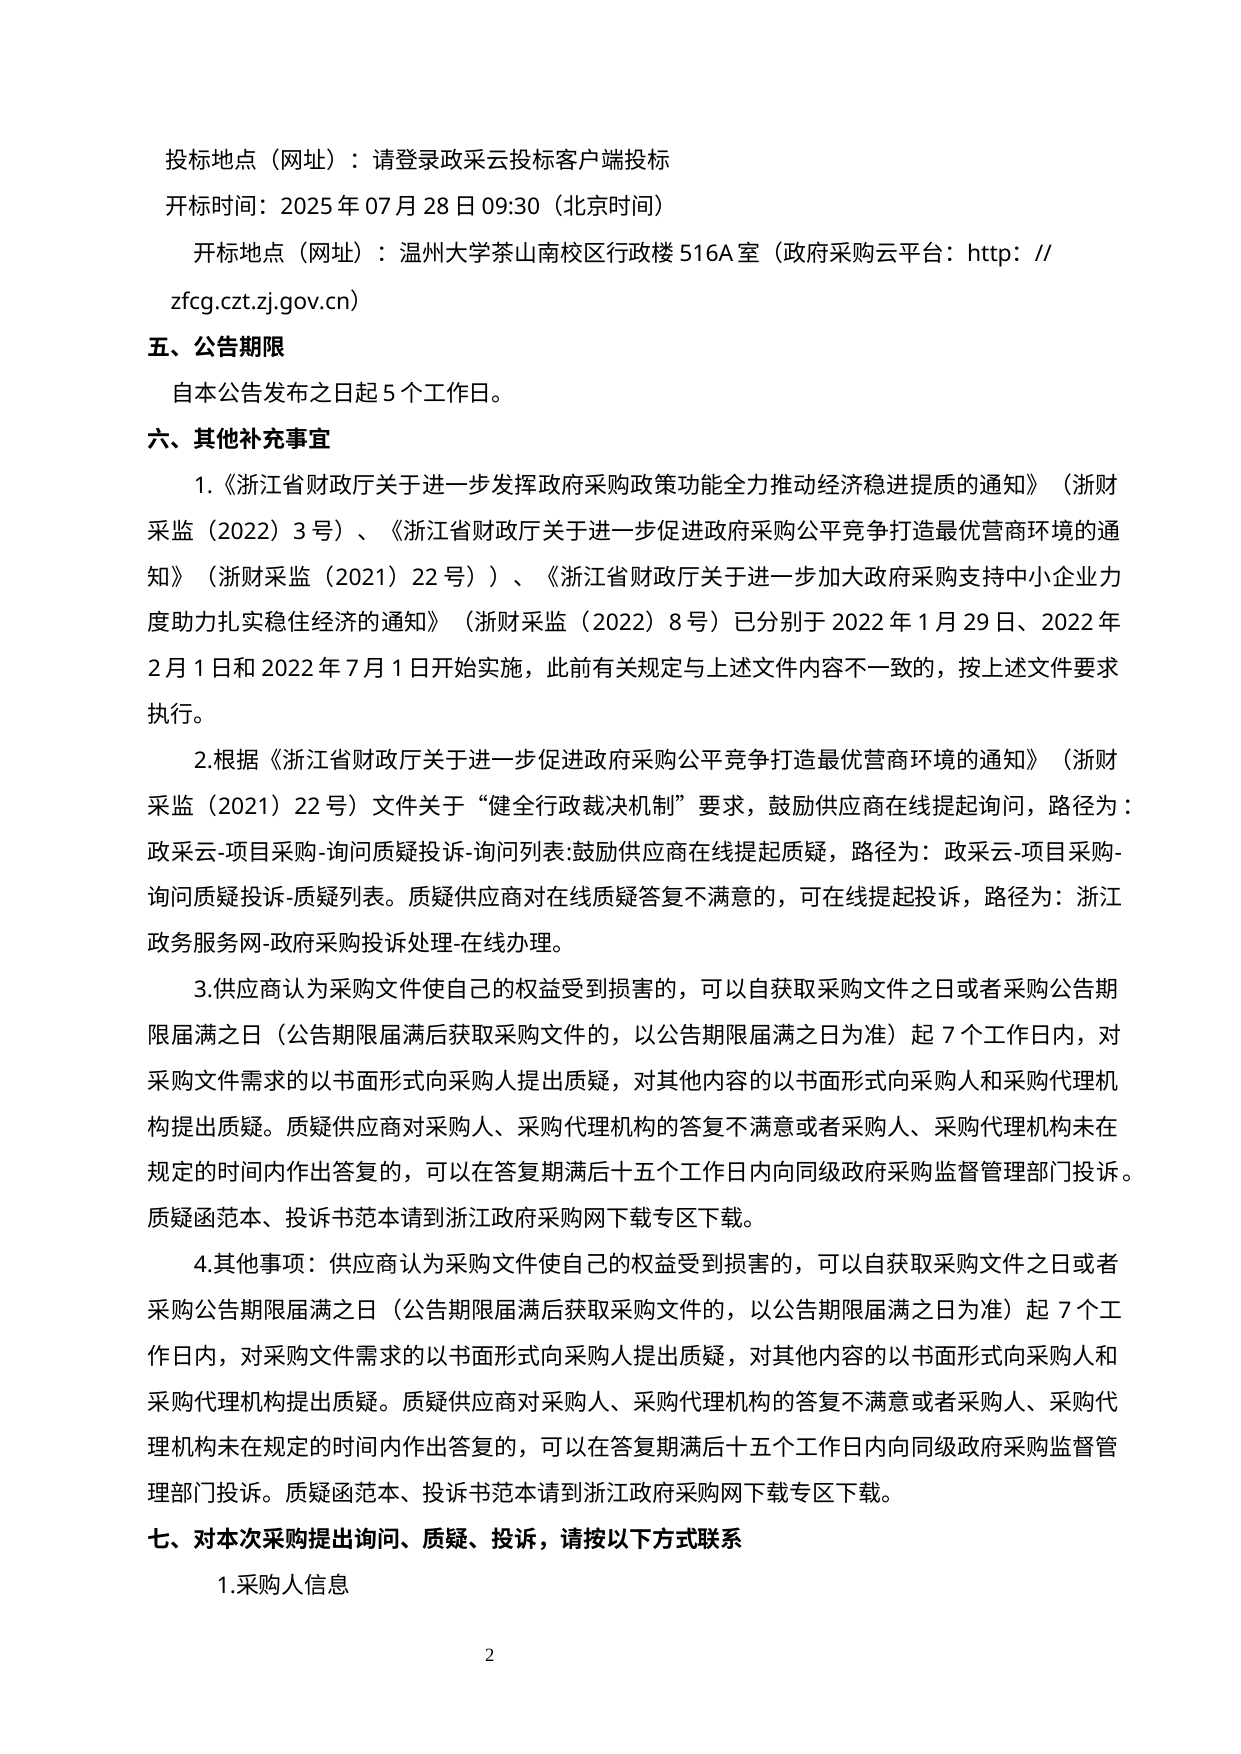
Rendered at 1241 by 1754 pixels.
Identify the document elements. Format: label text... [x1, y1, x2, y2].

text 六、其他补充事宜 [148, 411, 1122, 457]
text 开标地点（网址）：温州大学茶山南校区行政楼516A室（政府采购云平台：http：//zfcg.czt.zj.gov.cn） [170, 223, 1122, 319]
text 自本公告发布之日起5个工作日。 [148, 365, 1122, 411]
text 开标时间：2025年07月28日09:30（北京时间） [148, 177, 1122, 223]
text 2.根据《浙江省财政厅关于进一步促进政府采购公平竞争打造最优营商环境的通知》（浙财采监（2021）22号）文件关于“健全行政裁决机制”要求，鼓励供应商在线提起询问，路径为：政采云-项目采购-询问质疑投诉-询问列表:鼓励供应商在线提起质疑，路径为：政采云-项目采购-询问质疑投诉-质疑列表。质疑供应商对在线质疑答复不满意的，可在线提起投诉，路径为：浙江政务服务网-政府采购投诉处理-在线办理。 [148, 732, 1122, 961]
text 4.其他事项：供应商认为采购文件使自己的权益受到损害的，可以自获取采购文件之日或者采购公告期限届满之日（公告期限届满后获取采购文件的，以公告期限届满之日为准）起7个工作日内，对采购文件需求的以书面形式向采购人提出质疑，对其他内容的以书面形式向采购人和采购代理机构提出质疑。质疑供应商对采购人、采购代理机构的答复不满意或者采购人、采购代理机构未在规定的时间内作出答复的，可以在答复期满后十五个工作日内向同级政府采购监督管理部门投诉。质疑函范本、投诉书范本请到浙江政府采购网下载专区下载。 [148, 1236, 1122, 1511]
text 1.采购人信息 [148, 1557, 1122, 1602]
text 3.供应商认为采购文件使自己的权益受到损害的，可以自获取采购文件之日或者采购公告期限届满之日（公告期限届满后获取采购文件的，以公告期限届满之日为准）起7个工作日内，对采购文件需求的以书面形式向采购人提出质疑，对其他内容的以书面形式向采购人和采购代理机构提出质疑。质疑供应商对采购人、采购代理机构的答复不满意或者采购人、采购代理机构未在规定的时间内作出答复的，可以在答复期满后十五个工作日内向同级政府采购监督管理部门投诉。质疑函范本、投诉书范本请到浙江政府采购网下载专区下载。 [148, 961, 1122, 1236]
text 七、对本次采购提出询问、质疑、投诉，请按以下方式联系 [148, 1511, 1122, 1557]
text 1.《浙江省财政厅关于进一步发挥政府采购政策功能全力推动经济稳进提质的通知》（浙财采监（2022）3号）、《浙江省财政厅关于进一步促进政府采购公平竞争打造最优营商环境的通知》（浙财采监（2021）22号））、《浙江省财政厅关于进一步加大政府采购支持中小企业力度助力扎实稳住经济的通知》（浙财采监（2022）8号）已分别于2022年1月29日、2022年2月1日和2022年7月1日开始实施，此前有关规定与上述文件内容不一致的，按上述文件要求执行。 [148, 457, 1122, 732]
text 五、公告期限 [148, 319, 1122, 365]
text 投标地点（网址）：请登录政采云投标客户端投标 [148, 132, 1122, 177]
